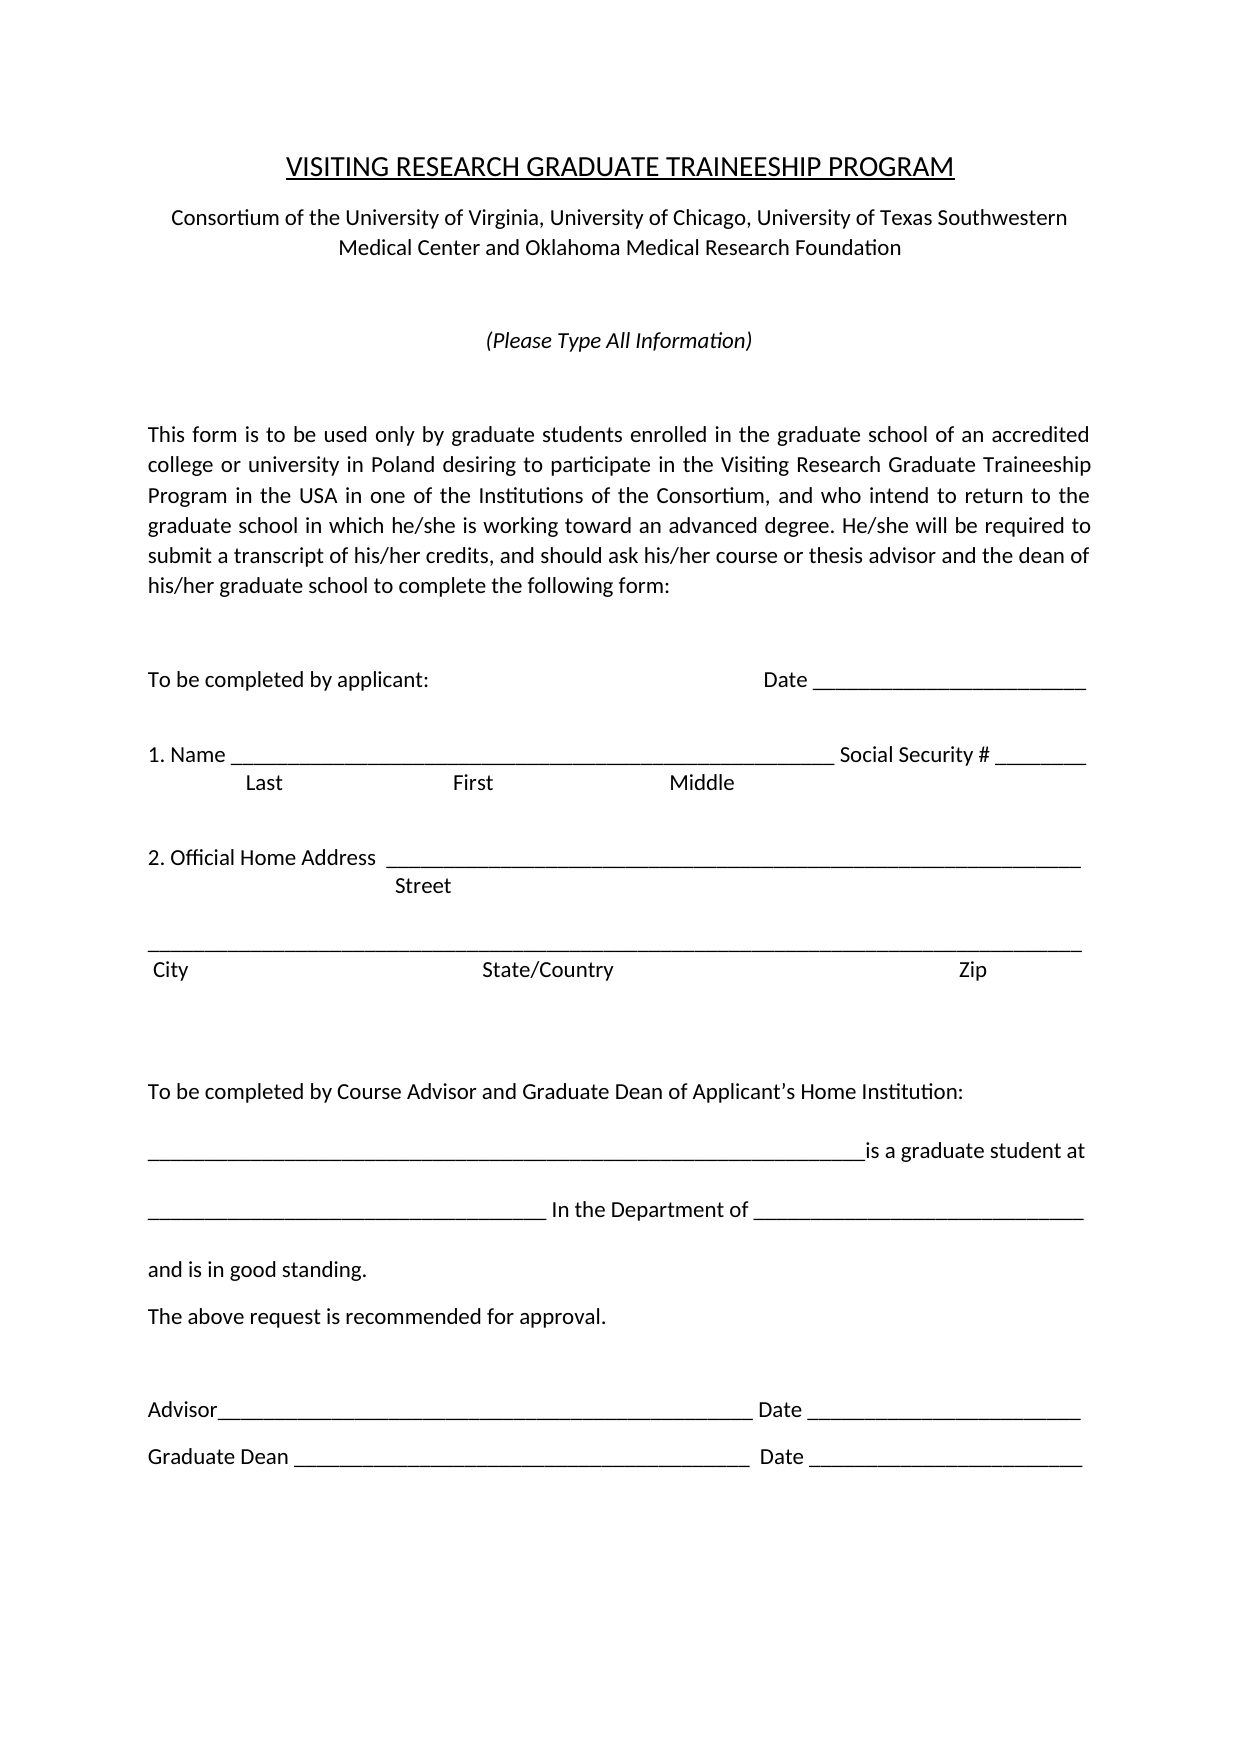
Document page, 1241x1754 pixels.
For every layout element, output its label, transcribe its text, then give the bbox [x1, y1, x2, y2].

text The above request is recommended for approval. [148, 1302, 1093, 1330]
text City State/Country Zip [148, 955, 1093, 983]
text VISITING RESEARCH GRADUATE TRAINEESHIP PROGRAM [148, 148, 1093, 183]
text __________________________________________________________________________________ [148, 927, 1093, 955]
text Consortium of the University of Virginia, University of Chicago, University of Texas Southwestern Medical Center and Oklahoma Medical Research Foundation [148, 203, 1093, 261]
text To be completed by Course Advisor and Graduate Dean of Applicant’s Home Institution: [148, 1077, 1093, 1105]
text Graduate Dean ________________________________________ Date ________________________ [148, 1442, 1093, 1471]
text To be completed by applicant: Date ________________________ [148, 665, 1093, 693]
text 1. Name _____________________________________________________ Social Security # ________ [148, 740, 1093, 768]
text Last First Middle [148, 768, 1093, 796]
text (Please Type All Information) [148, 327, 1093, 355]
text Advisor_______________________________________________ Date ________________________ [148, 1396, 1093, 1424]
text and is in good standing. [148, 1255, 1093, 1283]
text 2. Official Home Address _____________________________________________________________ [148, 843, 1093, 871]
text Street [148, 871, 1093, 899]
text This form is to be used only by graduate students enrolled in the graduate school of an accredited college or university in Poland desiring to participate in the Visiting Research Graduate Traineeship Program in the USA in one of the Institutions of the Consortium, and who intend to return to the graduate school in which he/she is working toward an advanced degree. He/she will be required to submit a transcript of his/her credits, and should ask his/her course or thesis advisor and the dean of his/her graduate school to complete the following form: [148, 420, 1093, 599]
text ___________________________________ In the Department of _____________________________ [148, 1196, 1093, 1224]
text _______________________________________________________________is a graduate student at [148, 1136, 1093, 1164]
